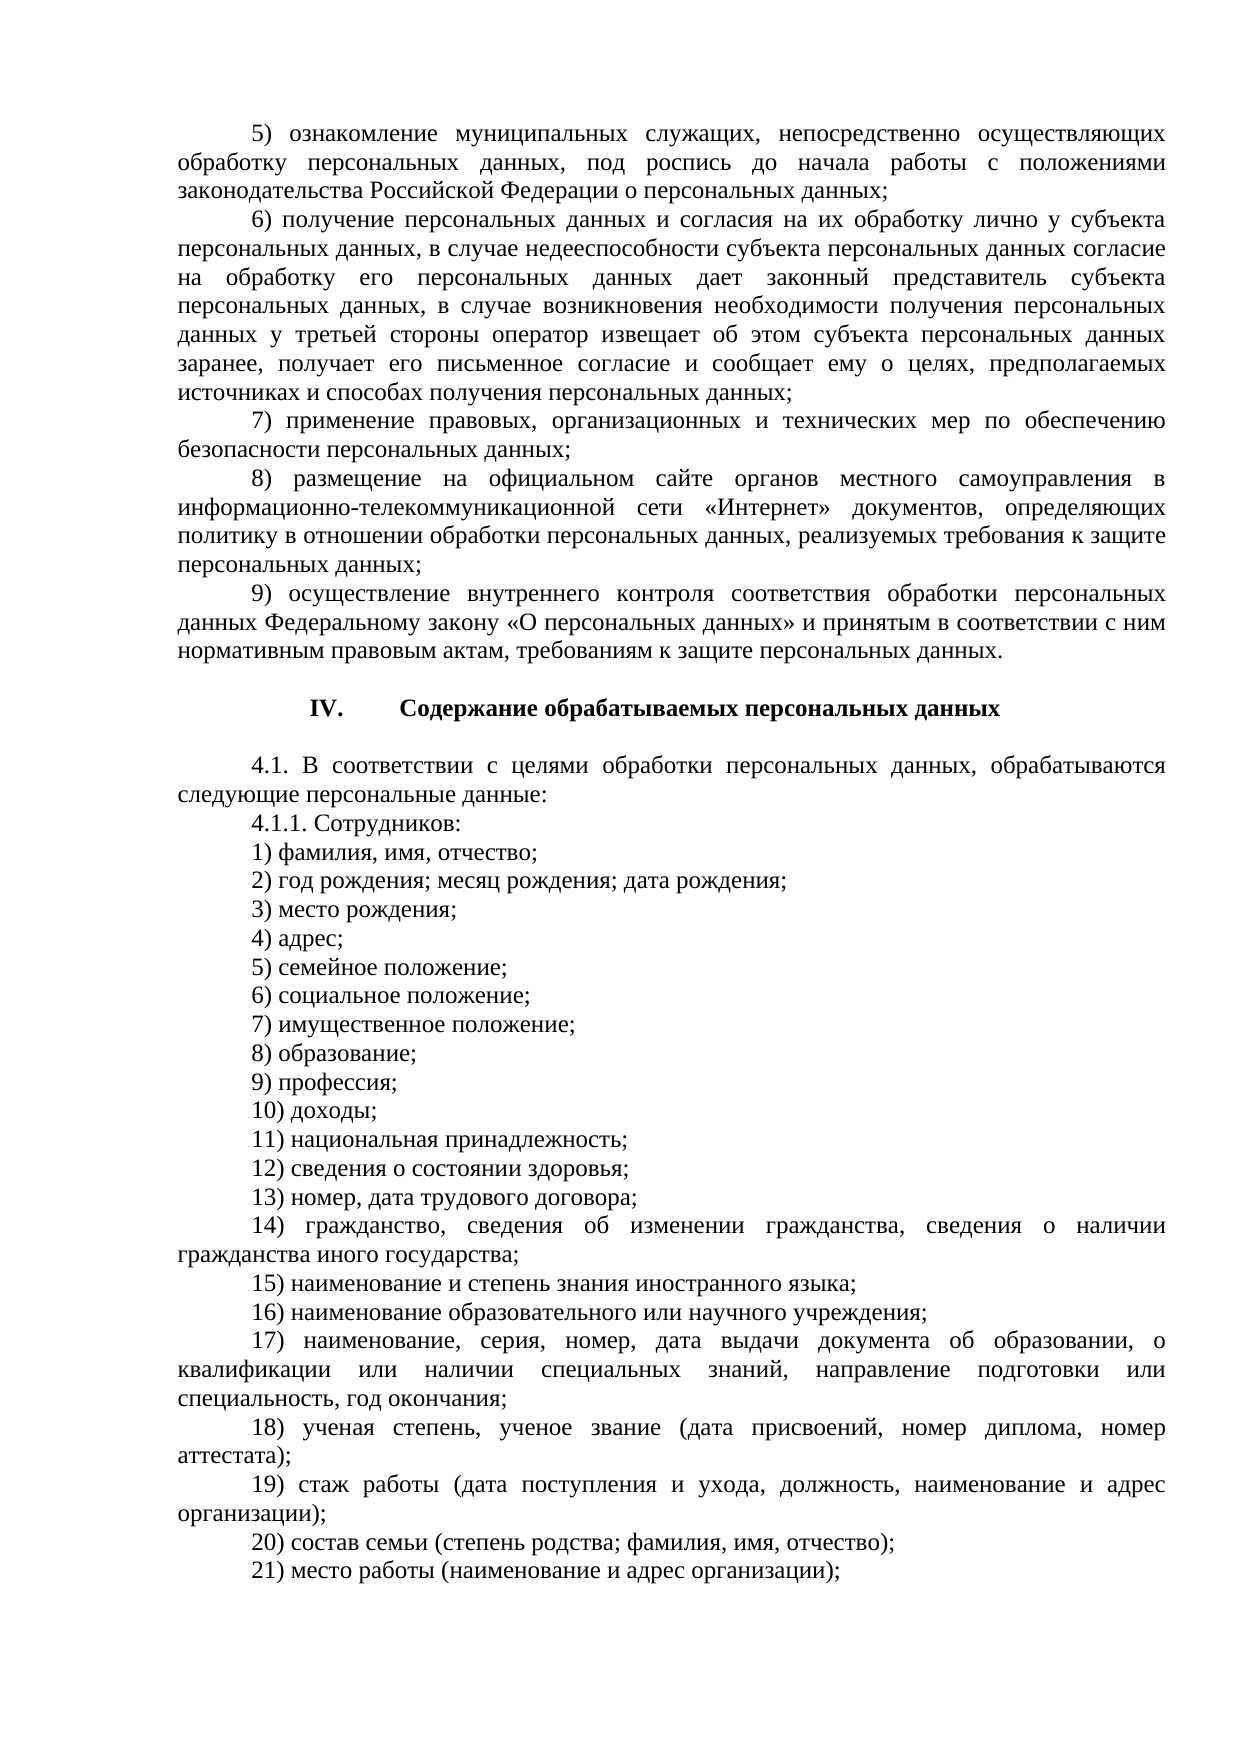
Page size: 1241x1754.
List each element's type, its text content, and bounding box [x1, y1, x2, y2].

title 19) стаж работы (дата поступления и ухода, должность, наименование и адрес организации); [177, 1469, 1167, 1527]
title 21) место работы (наименование и адрес организации); [177, 1556, 1167, 1584]
title 20) состав семьи (степень родства; фамилия, имя, отчество); [177, 1527, 1167, 1556]
list Содержание обрабатываемых персональных данных [177, 693, 1167, 722]
title 16) наименование образовательного или научного учреждения; [177, 1297, 1167, 1326]
title 14) гражданство, сведения об изменении гражданства, сведения о наличии гражданства иного государства; [177, 1211, 1167, 1268]
title 9) осуществление внутреннего контроля соответствия обработки персональных данных Федеральному закону «О персональных данных» и принятым в соответствии с ним нормативным правовым актам, требованиям к защите персональных данных. [177, 578, 1167, 664]
title 13) номер, дата трудового договора; [177, 1182, 1167, 1211]
title 18) ученая степень, ученое звание (дата присвоений, номер диплома, номер аттестата); [177, 1412, 1167, 1469]
title 4) адрес; [177, 923, 1167, 952]
title 4.1. В соответствии с целями обработки персональных данных, обрабатываются следующие персональные данные: [177, 751, 1167, 808]
title 9) профессия; [177, 1067, 1167, 1096]
title 11) национальная принадлежность; [177, 1124, 1167, 1153]
title 5) ознакомление муниципальных служащих, непосредственно осуществляющих обработку персональных данных, под роспись до начала работы с положениями законодательства Российской Федерации о персональных данных; [177, 118, 1167, 204]
title 6) социальное положение; [177, 981, 1167, 1009]
title 1) фамилия, имя, отчество; [177, 837, 1167, 866]
title 8) размещение на официальном сайте органов местного самоуправления в информационно-телекоммуникационной сети «Интернет» документов, определяющих политику в отношении обработки персональных данных, реализуемых требования к защите персональных данных; [177, 463, 1167, 578]
title 5) семейное положение; [177, 952, 1167, 981]
title 4.1.1. Сотрудников: [177, 808, 1167, 837]
title 3) место рождения; [177, 894, 1167, 923]
title 7) применение правовых, организационных и технических мер по обеспечению безопасности персональных данных; [177, 406, 1167, 463]
title 6) получение персональных данных и согласия на их обработку лично у субъекта персональных данных, в случае недееспособности субъекта персональных данных согласие на обработку его персональных данных дает законный представитель субъекта персональных данных, в случае возникновения необходимости получения персональных данных у третьей стороны оператор извещает об этом субъекта персональных данных заранее, получает его письменное согласие и сообщает ему о целях, предполагаемых источниках и способах получения персональных данных; [177, 204, 1167, 406]
title 12) сведения о состоянии здоровья; [177, 1153, 1167, 1182]
title 10) доходы; [177, 1096, 1167, 1124]
title 15) наименование и степень знания иностранного языка; [177, 1268, 1167, 1297]
title 7) имущественное положение; [177, 1009, 1167, 1038]
title 2) год рождения; месяц рождения; дата рождения; [177, 866, 1167, 894]
title 8) образование; [177, 1038, 1167, 1067]
title 17) наименование, серия, номер, дата выдачи документа об образовании, о квалификации или наличии специальных знаний, направление подготовки или специальность, год окончания; [177, 1326, 1167, 1412]
